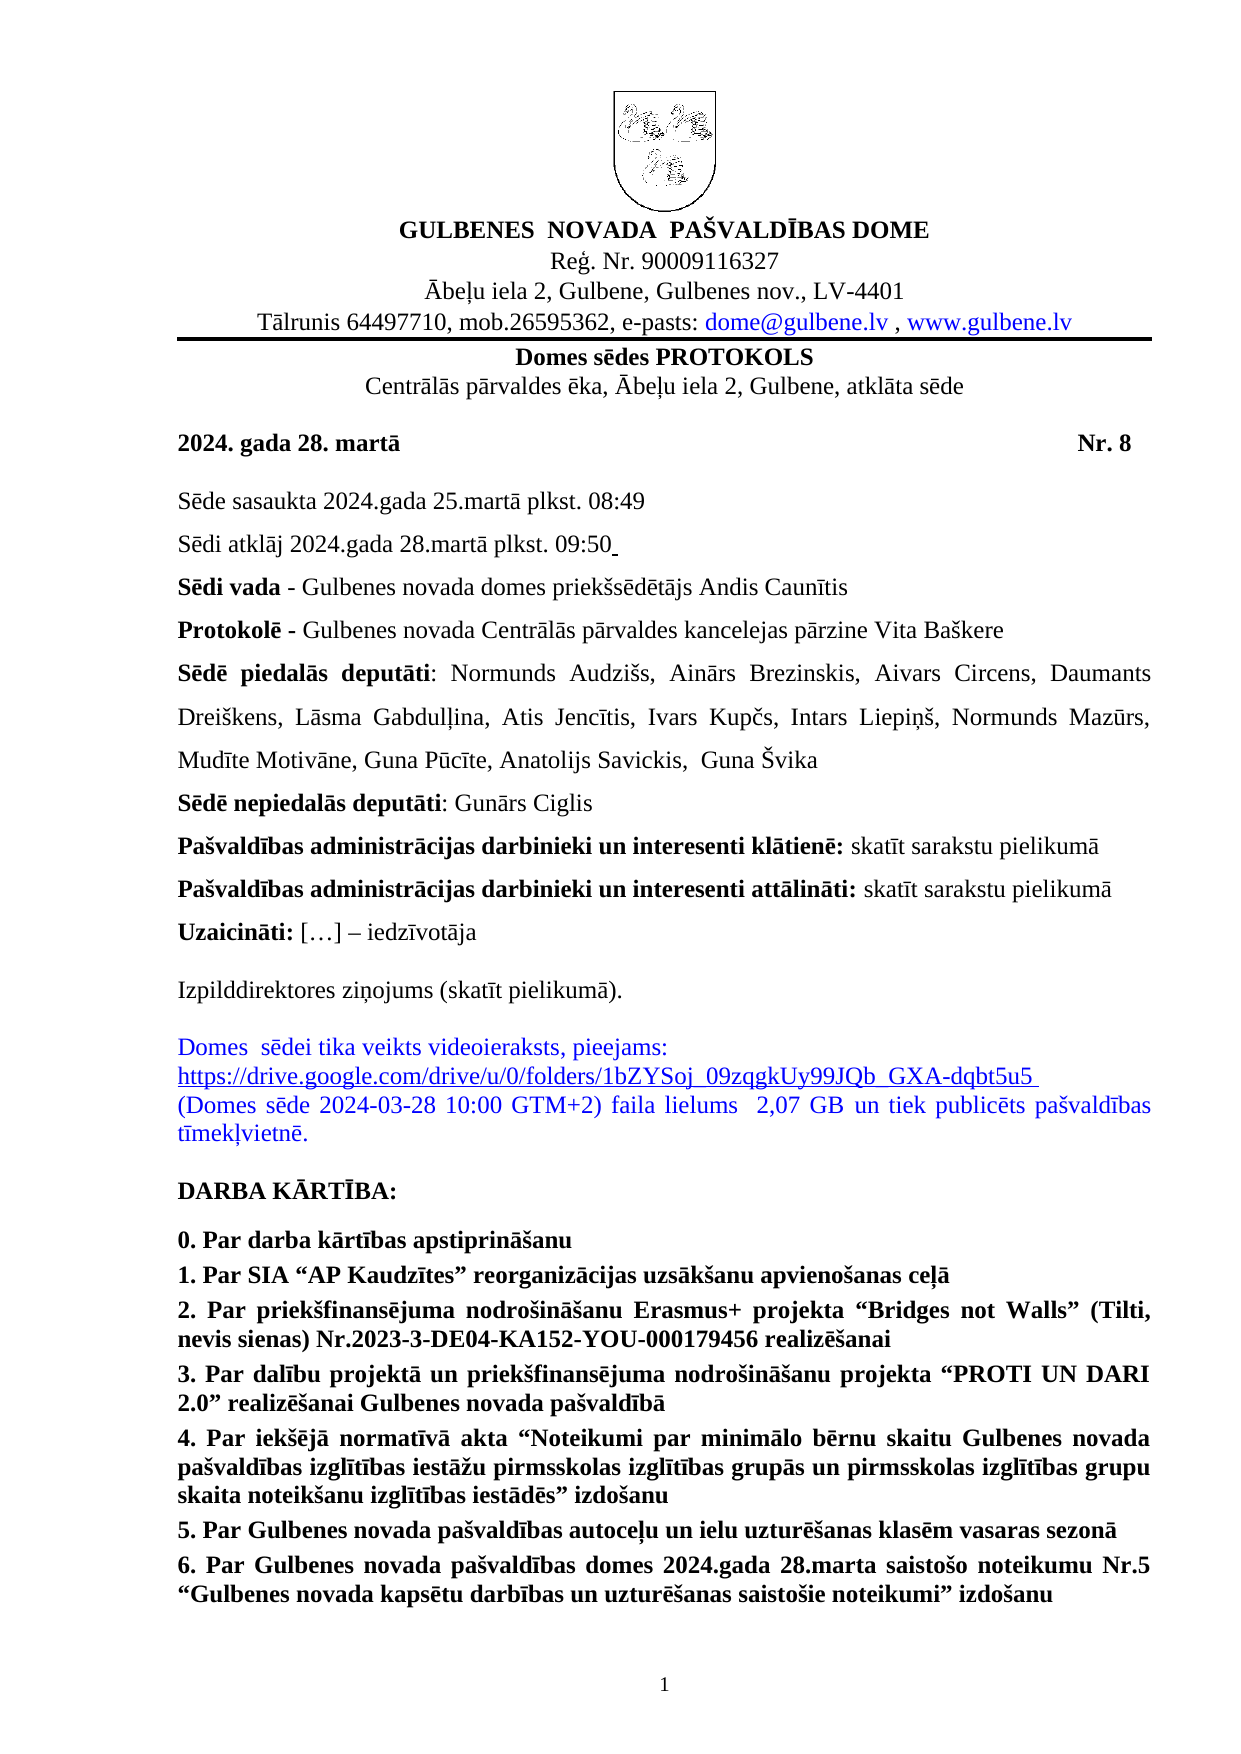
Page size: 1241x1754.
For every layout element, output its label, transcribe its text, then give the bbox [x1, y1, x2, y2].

text Sēde sasaukta 2024.gada 25.martā plkst. 08:49 [177, 486, 1152, 515]
text https://drive.google.com/drive/u/0/folders/1bZYSoj_09zqgkUy99JQb_GXA-dqbt5u5 [177, 1061, 1152, 1090]
text 2. Par priekšfinansējuma nodrošināšanu Erasmus+ projekta “Bridges not Walls” (Tilti, nevis sienas) Nr.2023-3-DE04-KA152-YOU-000179456 realizēšanai [177, 1295, 1152, 1353]
text (Domes sēde 2024-03-28 10:00 GTM+2) faila lielums 2,07 GB un tiek publicēts pašvaldības tīmekļvietnē. [177, 1090, 1152, 1147]
text Reģ. Nr. 90009116327 [177, 246, 1152, 274]
text Protokolē - Gulbenes novada Centrālās pārvaldes kancelejas pārzine Vita Baškere [177, 615, 1152, 644]
text DARBA KĀRTĪBA: [177, 1176, 1152, 1205]
text Tālrunis 64497710, mob.26595362, e-pasts: dome@gulbene.lv , www.gulbene.lv [177, 307, 1152, 337]
text Sēdi atklāj 2024.gada 28.martā plkst. 09:50 [177, 529, 1152, 558]
text Sēdē nepiedalās deputāti: Gunārs Ciglis [177, 788, 1152, 817]
text Centrālās pārvaldes ēka, Ābeļu iela 2, Gulbene, atklāta sēde [177, 371, 1152, 400]
text 2024. gada 28. martā Nr. 8 [177, 428, 1152, 457]
text 5. Par Gulbenes novada pašvaldības autoceļu un ielu uzturēšanas klasēm vasaras sezonā [177, 1515, 1152, 1544]
picture [611, 88, 718, 214]
text Uzaicināti: […] – iedzīvotāja [177, 917, 1152, 946]
text GULBENES NOVADA PAŠVALDĪBAS DOME [177, 215, 1152, 244]
text 3. Par dalību projektā un priekšfinansējuma nodrošināšanu projekta “PROTI UN DARI 2.0” realizēšanai Gulbenes novada pašvaldībā [177, 1359, 1152, 1417]
text Sēdi vada - Gulbenes novada domes priekšsēdētājs Andis Caunītis [177, 572, 1152, 601]
text 4. Par iekšējā normatīvā akta “Noteikumi par minimālo bērnu skaitu Gulbenes novada pašvaldības izglītības iestāžu pirmsskolas izglītības grupās un pirmsskolas izglītības grupu skaita noteikšanu izglītības iestādēs” izdošanu [177, 1423, 1152, 1509]
text Sēdē piedalās deputāti: Normunds Audzišs, Ainārs Brezinskis, Aivars Circens, Daumants Dreiškens, Lāsma Gabdulļina, Atis Jencītis, Ivars Kupčs, Intars Liepiņš, Normunds Mazūrs, Mudīte Motivāne, Guna Pūcīte, Anatolijs Savickis, Guna Švika [177, 658, 1152, 773]
text Pašvaldības administrācijas darbinieki un interesenti klātienē: skatīt sarakstu pielikumā [177, 831, 1152, 860]
text Pašvaldības administrācijas darbinieki un interesenti attālināti: skatīt sarakstu pielikumā [177, 874, 1152, 903]
text Izpilddirektores ziņojums (skatīt pielikumā). [177, 975, 1152, 1003]
text Ābeļu iela 2, Gulbene, Gulbenes nov., LV-4401 [177, 276, 1152, 305]
text Domes sēdei tika veikts videoieraksts, pieejams: [177, 1032, 1152, 1061]
text 1. Par SIA “AP Kaudzītes” reorganizācijas uzsākšanu apvienošanas ceļā [177, 1260, 1152, 1289]
text 0. Par darba kārtības apstiprināšanu [177, 1225, 1152, 1254]
text Domes sēdes PROTOKOLS [177, 342, 1152, 371]
text 6. Par Gulbenes novada pašvaldības domes 2024.gada 28.marta saistošo noteikumu Nr.5 “Gulbenes novada kapsētu darbības un uzturēšanas saistošie noteikumi” izdošanu [177, 1550, 1152, 1608]
